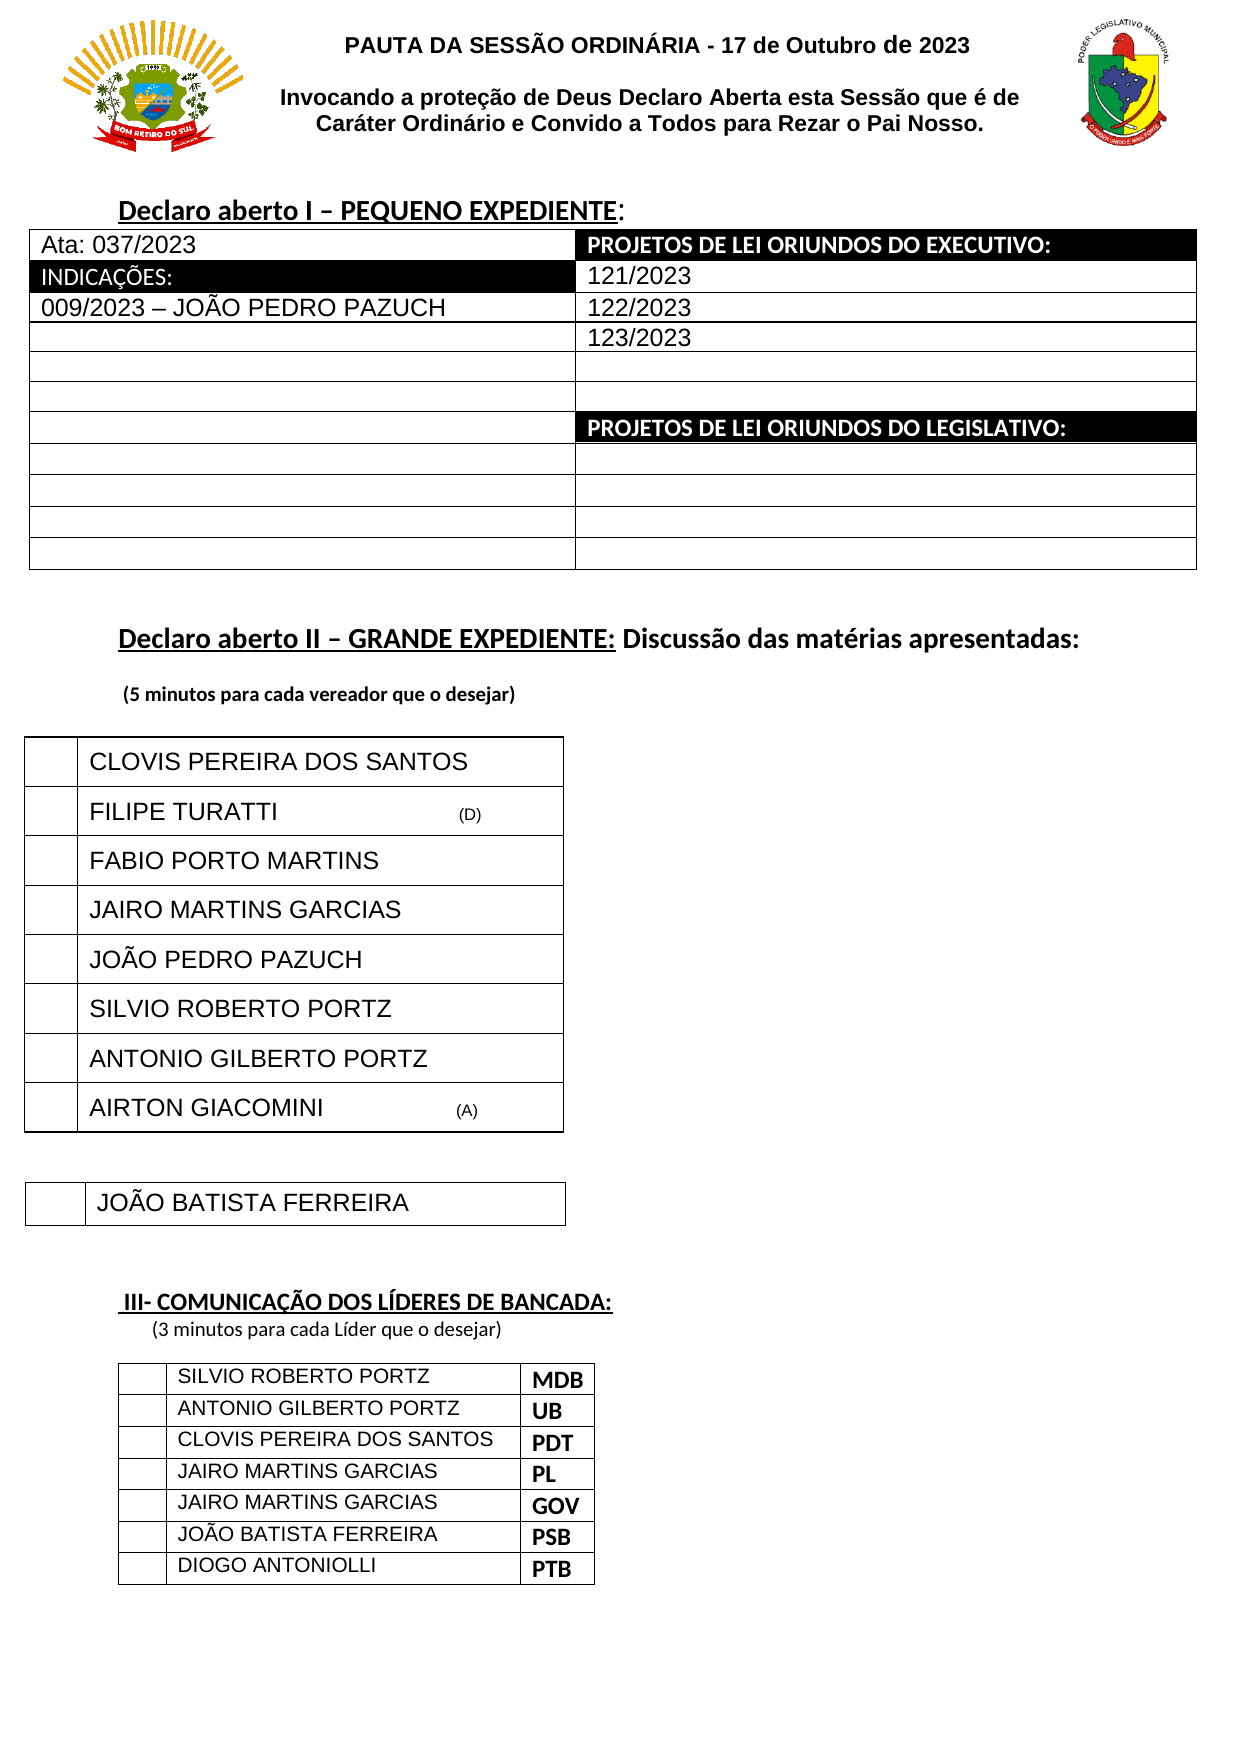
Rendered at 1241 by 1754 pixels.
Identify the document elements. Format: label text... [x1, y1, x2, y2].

table_header CLOVIS PEREIRA DOS SANTOS [78, 738, 563, 786]
table_cell JOÃO PEDRO PAZUCH [78, 935, 563, 983]
picture [62, 13, 244, 186]
table_header JOÃO BATISTA FERREIRA [86, 1183, 565, 1225]
table_cell [30, 444, 575, 474]
table_cell [119, 1395, 166, 1426]
table_cell DIOGO ANTONIOLLI [167, 1553, 520, 1584]
text III- COMUNICAÇÃO DOS LÍDERES DE BANCADA: [118, 1286, 1137, 1316]
table_cell UB [521, 1395, 594, 1426]
table_cell [25, 787, 77, 835]
table_header [26, 1183, 85, 1225]
table_cell [25, 886, 77, 934]
table_cell AIRTON GIACOMINI (A) [78, 1083, 563, 1131]
table_cell [25, 984, 77, 1033]
table_cell [25, 1083, 77, 1131]
table_cell [25, 1034, 77, 1082]
table_cell PTB [521, 1553, 594, 1584]
table_cell INDICAÇÕES: [30, 261, 575, 292]
table_cell [576, 538, 1196, 569]
table_cell [119, 1522, 166, 1552]
table_header [119, 1364, 166, 1394]
text PAUTA DA SESSÃO ORDINÁRIA - 17 de Outubro de 2023 [310, 29, 1004, 58]
table_cell [576, 475, 1196, 506]
table_cell [119, 1490, 166, 1521]
table_cell [576, 444, 1196, 474]
table_header [25, 738, 77, 786]
table_cell GOV [521, 1490, 594, 1521]
table_cell FILIPE TURATTI (D) [78, 787, 563, 835]
table_cell PROJETOS DE LEI ORIUNDOS DO LEGISLATIVO: [576, 412, 1196, 442]
table_cell [30, 475, 575, 506]
table_cell JOÃO BATISTA FERREIRA [167, 1522, 520, 1552]
table_cell [119, 1459, 166, 1489]
table_cell 122/2023 [576, 293, 1196, 321]
text (5 minutos para cada vereador que o desejar) [118, 681, 1137, 707]
picture [1078, 19, 1169, 146]
table_cell CLOVIS PEREIRA DOS SANTOS [167, 1427, 520, 1457]
table_cell [30, 382, 575, 411]
table_cell 123/2023 [576, 323, 1196, 351]
table_cell ANTONIO GILBERTO PORTZ [78, 1034, 563, 1082]
table_cell 121/2023 [576, 261, 1196, 292]
table_cell [30, 412, 575, 442]
table_cell [119, 1427, 166, 1457]
table_header Ata: 037/2023 [30, 230, 575, 260]
table_cell PDT [521, 1427, 594, 1457]
table_cell JAIRO MARTINS GARCIAS [78, 886, 563, 934]
table_header MDB [521, 1364, 594, 1394]
table_cell FABIO PORTO MARTINS [78, 836, 563, 884]
table_cell SILVIO ROBERTO PORTZ [78, 984, 563, 1033]
table_cell [576, 507, 1196, 537]
table_cell [30, 507, 575, 537]
table_cell [30, 352, 575, 381]
table_cell [30, 538, 575, 569]
table_cell [119, 1553, 166, 1584]
table_header SILVIO ROBERTO PORTZ [167, 1364, 520, 1394]
table_cell JAIRO MARTINS GARCIAS [167, 1459, 520, 1489]
table_cell JAIRO MARTINS GARCIAS [167, 1490, 520, 1521]
table_cell [576, 382, 1196, 411]
table_cell [25, 836, 77, 884]
table_cell PSB [521, 1522, 594, 1552]
table_cell PL [521, 1459, 594, 1489]
table_header PROJETOS DE LEI ORIUNDOS DO EXECUTIVO: [576, 230, 1196, 260]
text Declaro aberto I – PEQUENO EXPEDIENTE: [118, 189, 1137, 228]
table_cell [30, 323, 575, 351]
table_cell ANTONIO GILBERTO PORTZ [167, 1395, 520, 1426]
text Declaro aberto II – GRANDE EXPEDIENTE: Discussão das matérias apresentadas: [118, 620, 1137, 655]
text (3 minutos para cada Líder que o desejar) [133, 1316, 1137, 1342]
table_cell [576, 352, 1196, 381]
text Invocando a proteção de Deus Declaro Aberta esta Sessão que é de Caráter Ordinário e Convido a Todos para Rezar o Pai Nosso. [251, 83, 1048, 136]
table_cell 009/2023 – JOÃO PEDRO PAZUCH [30, 293, 575, 321]
table_cell [25, 935, 77, 983]
